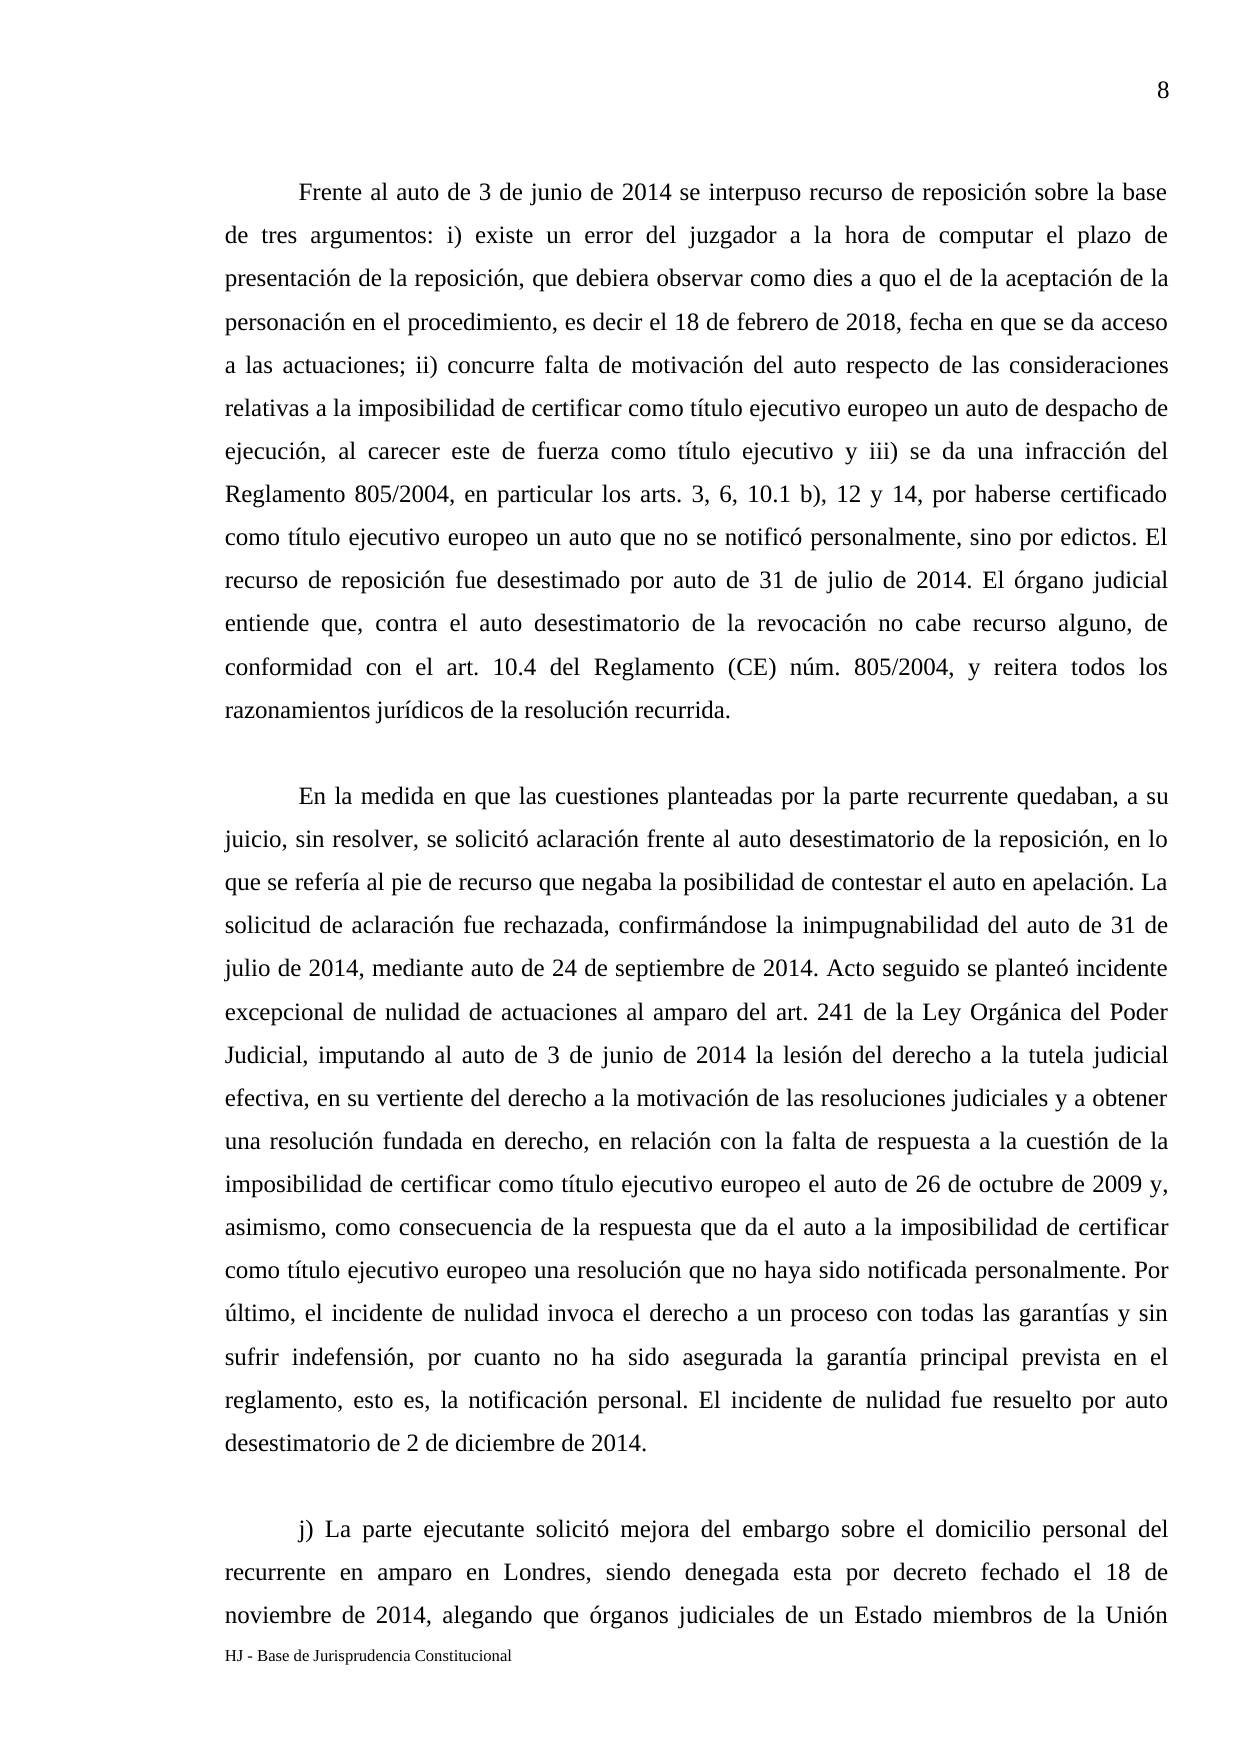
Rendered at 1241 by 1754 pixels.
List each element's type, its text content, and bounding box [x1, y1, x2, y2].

text Frente al auto de 3 de junio de 2014 se interpuso recurso de reposición sobre la base de tres argumentos: i) existe un error del juzgador a la hora de computar el plazo de presentación de la reposición, que debiera observar como dies a quo el de la aceptación de la personación en el procedimiento, es decir el 18 de febrero de 2018, fecha en que se da acceso a las actuaciones; ii) concurre falta de motivación del auto respecto de las consideraciones relativas a la imposibilidad de certificar como título ejecutivo europeo un auto de despacho de ejecución, al carecer este de fuerza como título ejecutivo y iii) se da una infracción del Reglamento 805/2004, en particular los arts. 3, 6, 10.1 b), 12 y 14, por haberse certificado como título ejecutivo europeo un auto que no se notificó personalmente, sino por edictos. El recurso de reposición fue desestimado por auto de 31 de julio de 2014. El órgano judicial entiende que, contra el auto desestimatorio de la revocación no cabe recurso alguno, de conformidad con el art. 10.4 del Reglamento (CE) núm. 805/2004, y reitera todos los razonamientos jurídicos de la resolución recurrida. [224, 177, 1169, 723]
text En la medida en que las cuestiones planteadas por la parte recurrente quedaban, a su juicio, sin resolver, se solicitó aclaración frente al auto desestimatorio de la reposición, en lo que se refería al pie de recurso que negaba la posibilidad de contestar el auto en apelación. La solicitud de aclaración fue rechazada, confirmándose la inimpugnabilidad del auto de 31 de julio de 2014, mediante auto de 24 de septiembre de 2014. Acto seguido se planteó incidente excepcional de nulidad de actuaciones al amparo del art. 241 de la Ley Orgánica del Poder Judicial, imputando al auto de 3 de junio de 2014 la lesión del derecho a la tutela judicial efectiva, en su vertiente del derecho a la motivación de las resoluciones judiciales y a obtener una resolución fundada en derecho, en relación con la falta de respuesta a la cuestión de la imposibilidad de certificar como título ejecutivo europeo el auto de 26 de octubre de 2009 y, asimismo, como consecuencia de la respuesta que da el auto a la imposibilidad de certificar como título ejecutivo europeo una resolución que no haya sido notificada personalmente. Por último, el incidente de nulidad invoca el derecho a un proceso con todas las garantías y sin sufrir indefensión, por cuanto no ha sido asegurada la garantía principal prevista en el reglamento, esto es, la notificación personal. El incidente de nulidad fue resuelto por auto desestimatorio de 2 de diciembre de 2014. [224, 781, 1169, 1457]
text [224, 1514, 1169, 1629]
